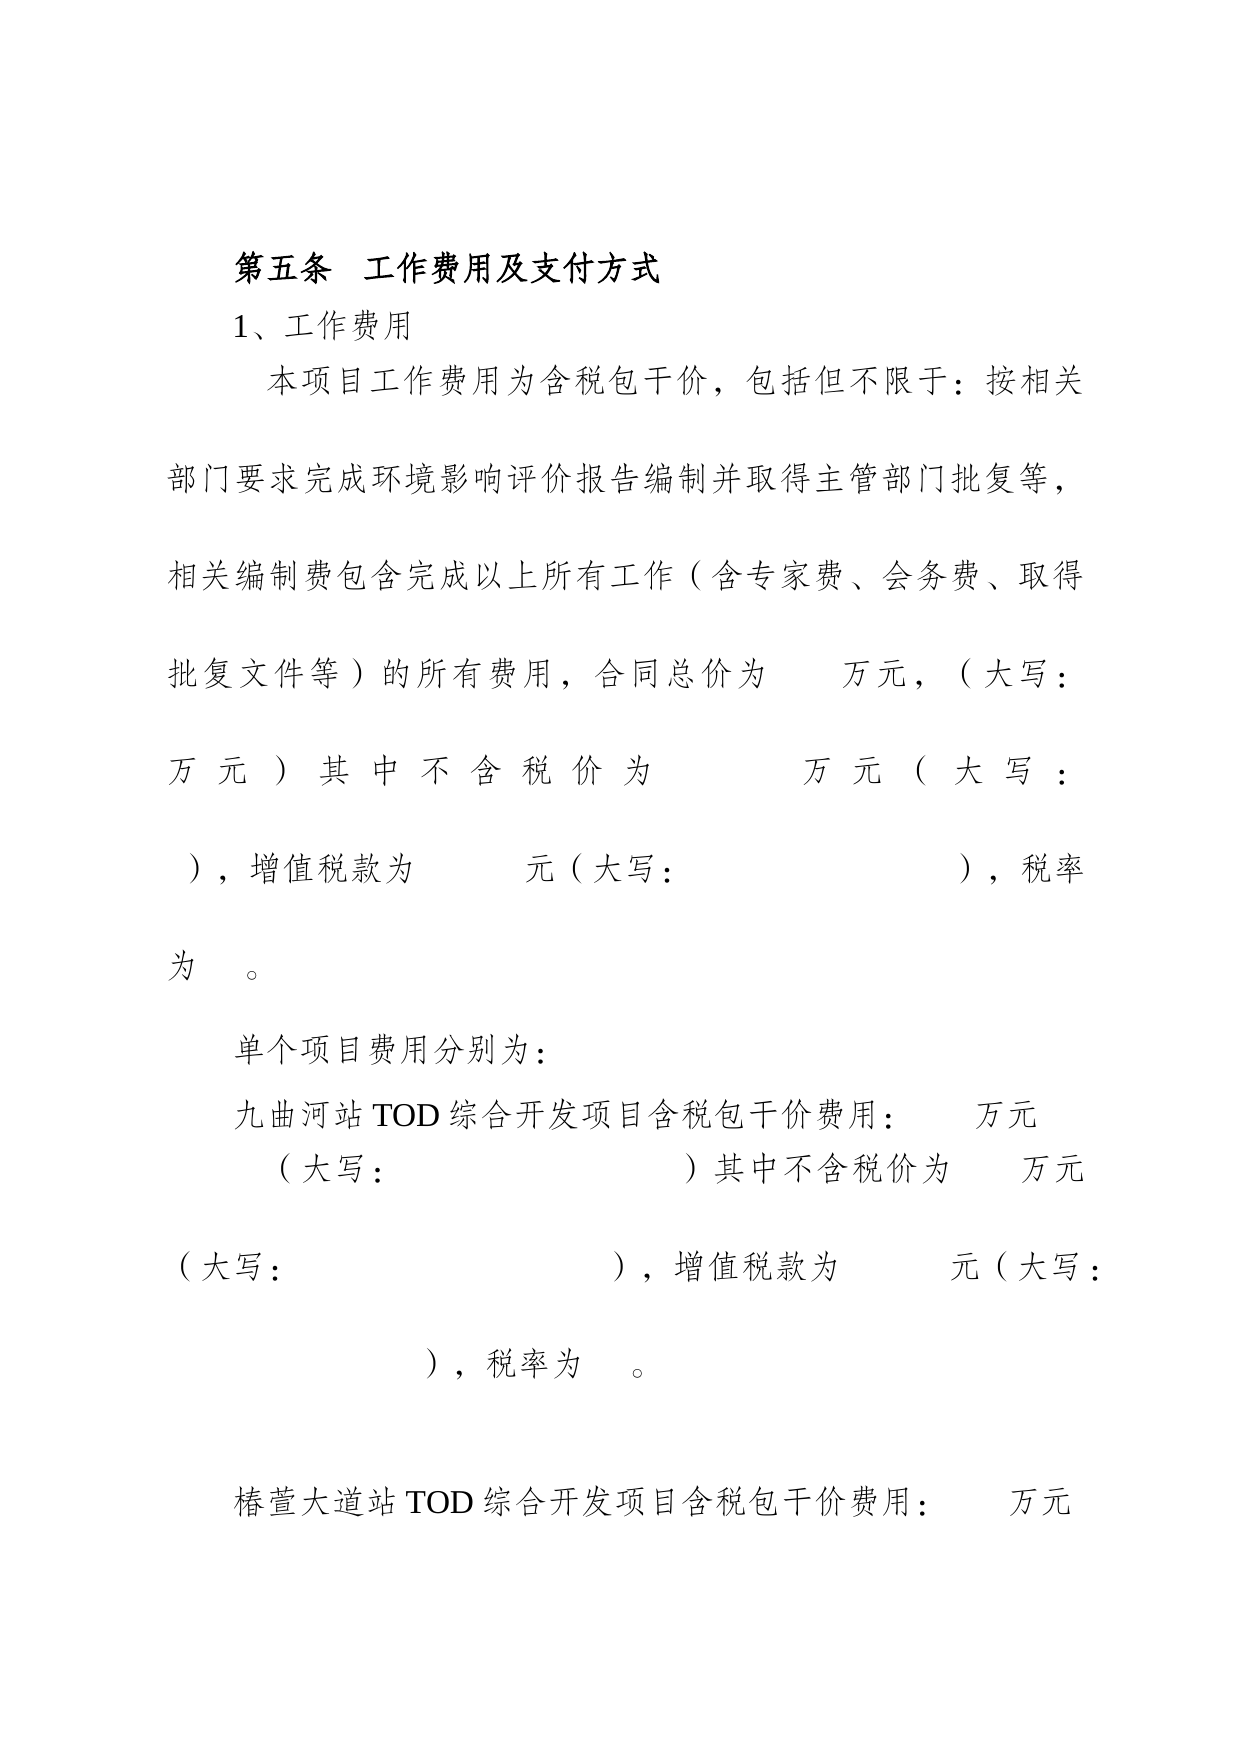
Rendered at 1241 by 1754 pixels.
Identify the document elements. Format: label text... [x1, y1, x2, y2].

text 本项目工作费用为含税包干价，包括但不限于：按相关部门要求完成环境影响评价报告编制并取得主管部门批复等，相关编制费包含完成以上所有工作（含专家费、会务费、取得批复文件等）的所有费用，合同总价为 万元，（大写： 万元）其中不含税价为 万元（大写： ），增值税款为 元（大写： ），税率为 。 [165, 349, 1087, 999]
text 椿萱大道站TOD综合开发项目含税包干价费用： 万元 [165, 1470, 1087, 1524]
text 第五条 工作费用及支付方式 [165, 233, 1087, 291]
text 九曲河站TOD综合开发项目含税包干价费用： 万元 [165, 1083, 1087, 1137]
text 1、工作费用 [165, 291, 1087, 349]
text 单个项目费用分别为： [165, 1018, 1087, 1083]
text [165, 1137, 1087, 1397]
